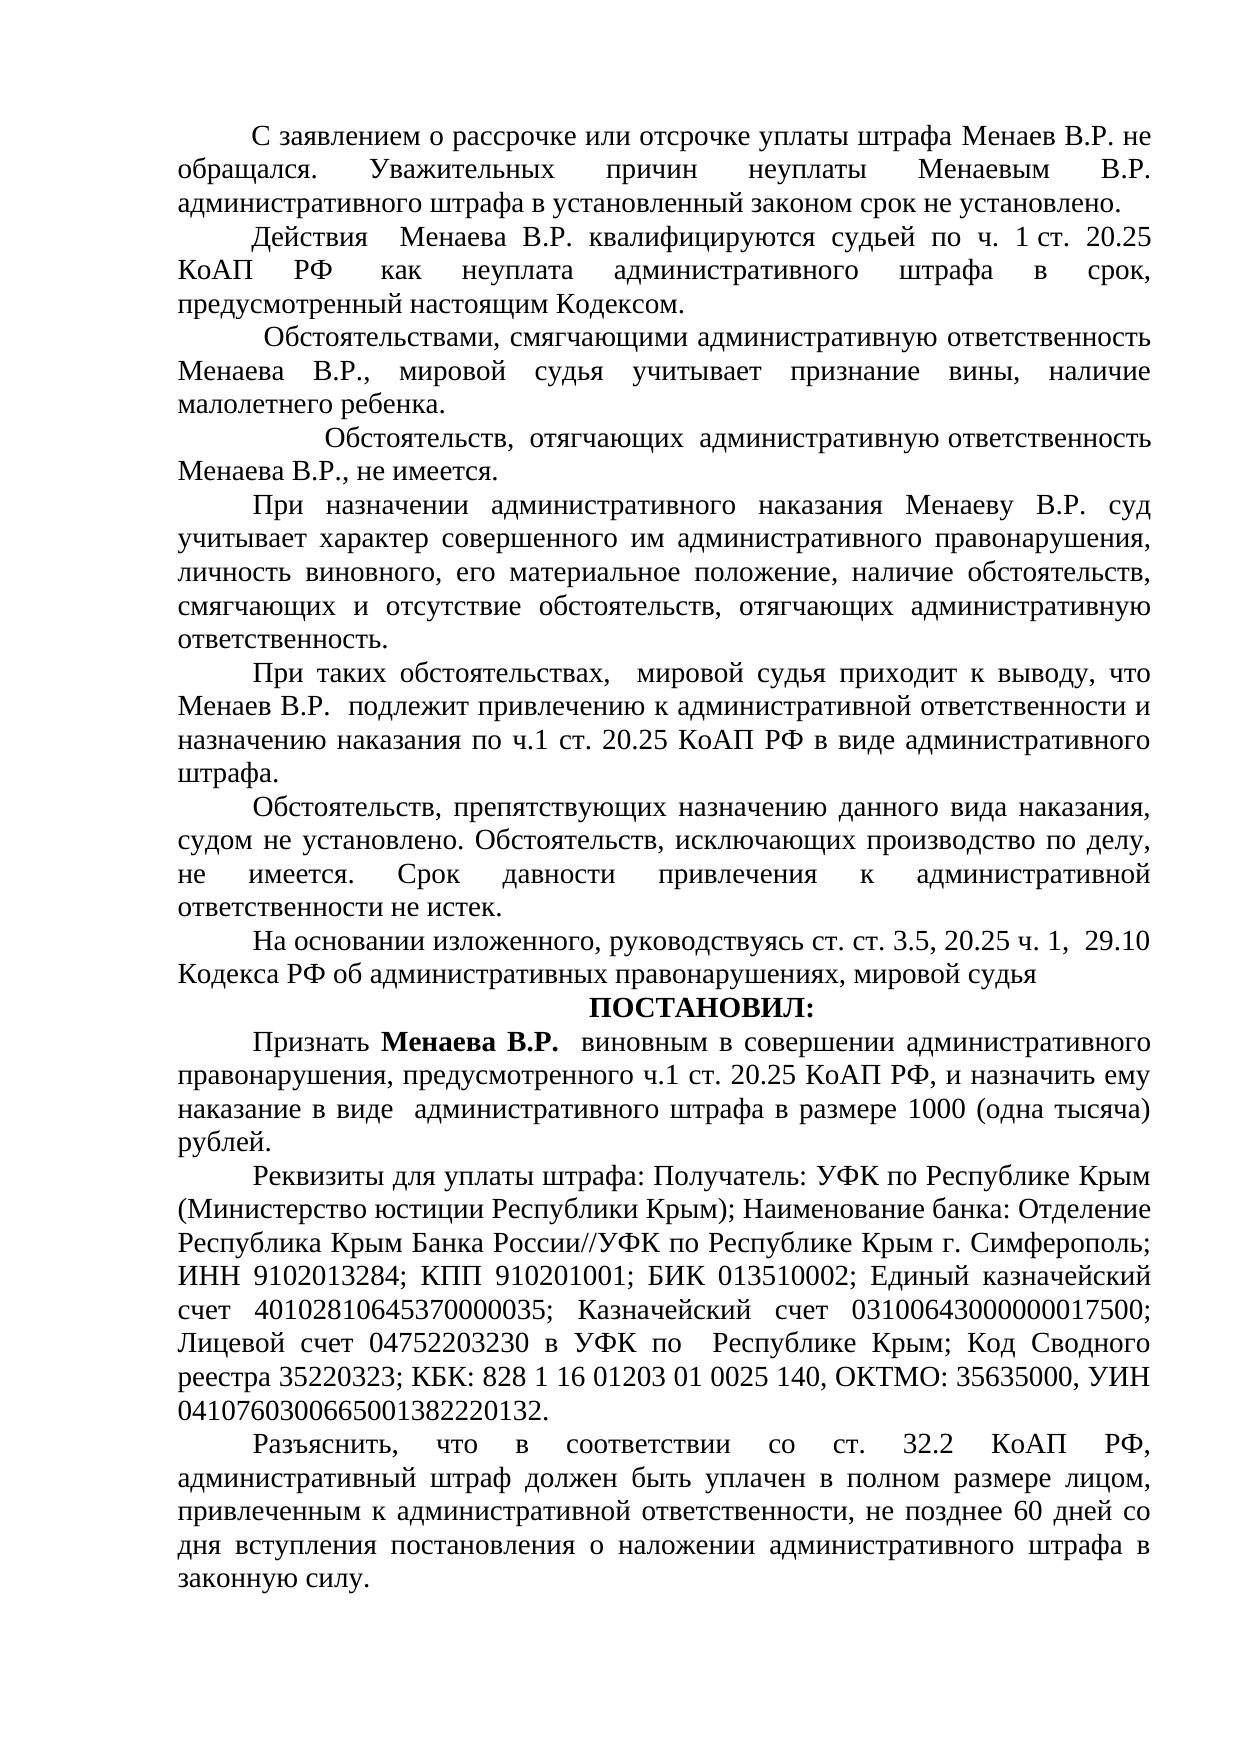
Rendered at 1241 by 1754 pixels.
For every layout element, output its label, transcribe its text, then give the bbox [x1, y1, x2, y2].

text С заявлением о рассрочке или отсрочке уплаты штрафа Менаев В.Р. не обращался. Уважительных причин неуплаты Менаевым В.Р. административного штрафа в установленный законом срок не установлено. [177, 118, 1152, 219]
text Разъяснить, что в соответствии со ст. 32.2 КоАП РФ, административный штраф должен быть уплачен в полном размере лицом, привлеченным к административной ответственности, не позднее 60 дней со дня вступления постановления о наложении административного штрафа в законную силу. [177, 1426, 1152, 1594]
text Обстоятельств, отягчающих административную ответственность Менаева В.Р., не имеется. [177, 420, 1152, 487]
text Обстоятельств, препятствующих назначению данного вида наказания, судом не установлено. Обстоятельств, исключающих производство по делу, не имеется. Срок давности привлечения к административной ответственности не истек. [177, 789, 1152, 923]
text Признать Менаева В.Р. виновным в совершении административного правонарушения, предусмотренного ч.1 ст. 20.25 КоАП РФ, и назначить ему наказание в виде административного штрафа в размере 1000 (одна тысяча) рублей. [177, 1024, 1152, 1158]
text При назначении административного наказания Менаеву В.Р. суд учитывает характер совершенного им административного правонарушения, личность виновного, его материальное положение, наличие обстоятельств, смягчающих и отсутствие обстоятельств, отягчающих административную ответственность. [177, 487, 1152, 655]
text ПОСТАНОВИЛ: [177, 990, 1152, 1024]
text На основании изложенного, руководствуясь ст. ст. 3.5, 20.25 ч. 1, 29.10 Кодекса РФ об административных правонарушениях, мировой судья [177, 923, 1152, 990]
text Реквизиты для уплаты штрафа: Получатель: УФК по Республике Крым (Министерство юстиции Республики Крым); Наименование банка: Отделение Республика Крым Банка России//УФК по Республике Крым г. Симферополь; ИНН 9102013284; КПП 910201001; БИК 013510002; Единый казначейский счет 40102810645370000035; Казначейский счет 03100643000000017500; Лицевой счет 04752203230 в УФК по Республике Крым; Код Сводного реестра 35220323; КБК: 828 1 16 01203 01 0025 140, ОКТМО: 35635000, УИН 0410760300665001382220132. [177, 1158, 1152, 1426]
text Обстоятельствами, смягчающими административную ответственность Менаева В.Р., мировой судья учитывает признание вины, наличие малолетнего ребенка. [177, 319, 1152, 420]
text Действия Менаева В.Р. квалифицируются судьей по ч. 1 ст. 20.25 КоАП РФ как неуплата административного штрафа в срок, предусмотренный настоящим Кодексом. [177, 219, 1152, 319]
text При таких обстоятельствах, мировой судья приходит к выводу, что Менаев В.Р. подлежит привлечению к административной ответственности и назначению наказания по ч.1 ст. 20.25 КоАП РФ в виде административного штрафа. [177, 655, 1152, 789]
